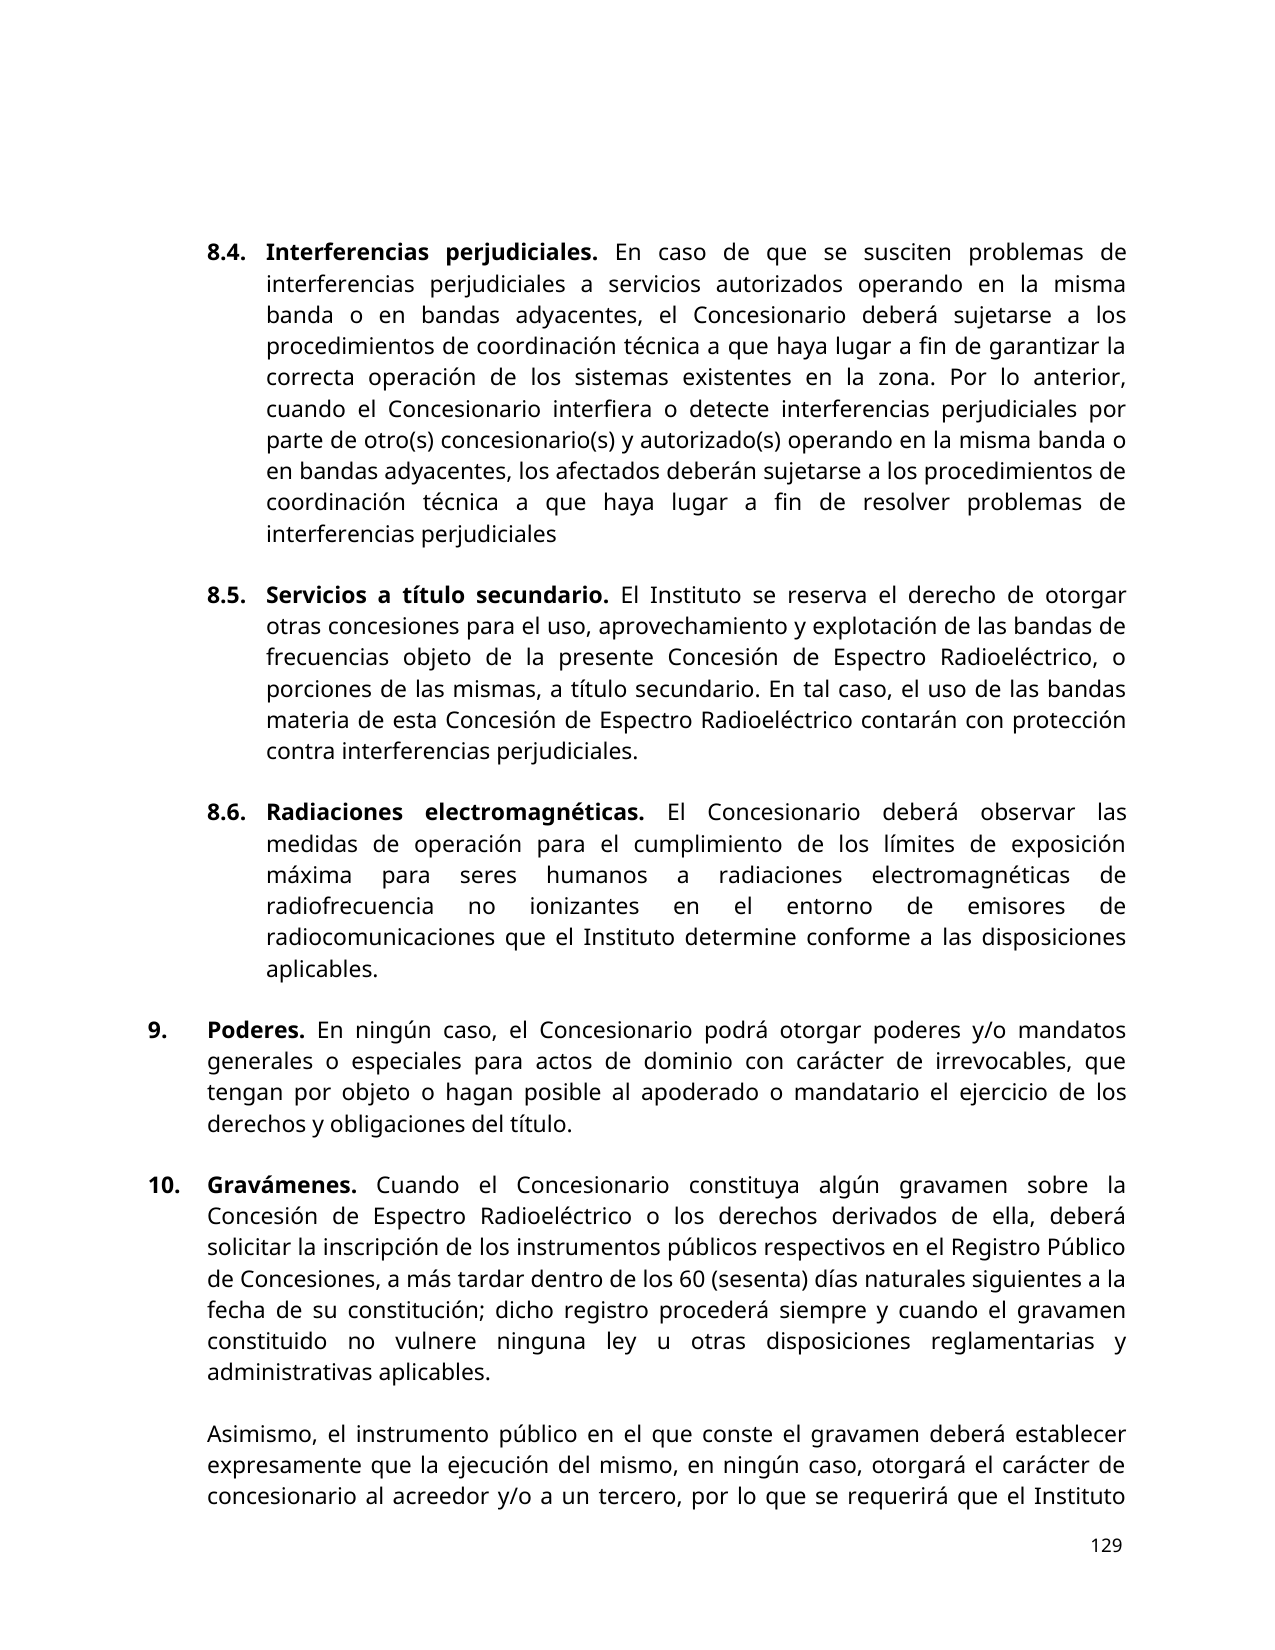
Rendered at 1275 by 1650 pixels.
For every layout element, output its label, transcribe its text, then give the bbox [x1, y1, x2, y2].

list Gravámenes. Cuando el Concesionario constituya algún gravamen sobre la Concesión de Espectro Radioeléctrico o los derechos derivados de ella, deberá solicitar la inscripción de los instrumentos públicos respectivos en el Registro Público de Concesiones, a más tardar dentro de los 60 (sesenta) días naturales siguientes a la fecha de su constitución; dicho registro procederá siempre y cuando el gravamen constituido no vulnere ninguna ley u otras disposiciones reglamentarias y administrativas aplicables. [148, 1169, 1127, 1387]
list Interferencias perjudiciales. En caso de que se susciten problemas de interferencias perjudiciales a servicios autorizados operando en la misma banda o en bandas adyacentes, el Concesionario deberá sujetarse a los procedimientos de coordinación técnica a que haya lugar a fin de garantizar la correcta operación de los sistemas existentes en la zona. Por lo anterior, cuando el Concesionario interfiera o detecte interferencias perjudiciales por parte de otro(s) concesionario(s) y autorizado(s) operando en la misma banda o en bandas adyacentes, los afectados deberán sujetarse a los procedimientos de coordinación técnica a que haya lugar a fin de resolver problemas de interferencias perjudiciales [207, 236, 1127, 549]
list Poderes. En ningún caso, el Concesionario podrá otorgar poderes y/o mandatos generales o especiales para actos de dominio con carácter de irrevocables, que tengan por objeto o hagan posible al apoderado o mandatario el ejercicio de los derechos y obligaciones del título. [148, 1014, 1127, 1139]
list Radiaciones electromagnéticas. El Concesionario deberá observar las medidas de operación para el cumplimiento de los límites de exposición máxima para seres humanos a radiaciones electromagnéticas de radiofrecuencia no ionizantes en el entorno de emisores de radiocomunicaciones que el Instituto determine conforme a las disposiciones aplicables. [207, 796, 1127, 984]
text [207, 1417, 1127, 1511]
list Servicios a título secundario. El Instituto se reserva el derecho de otorgar otras concesiones para el uso, aprovechamiento y explotación de las bandas de frecuencias objeto de la presente Concesión de Espectro Radioeléctrico, o porciones de las mismas, a título secundario. En tal caso, el uso de las bandas materia de esta Concesión de Espectro Radioeléctrico contarán con protección contra interferencias perjudiciales. [207, 579, 1127, 766]
